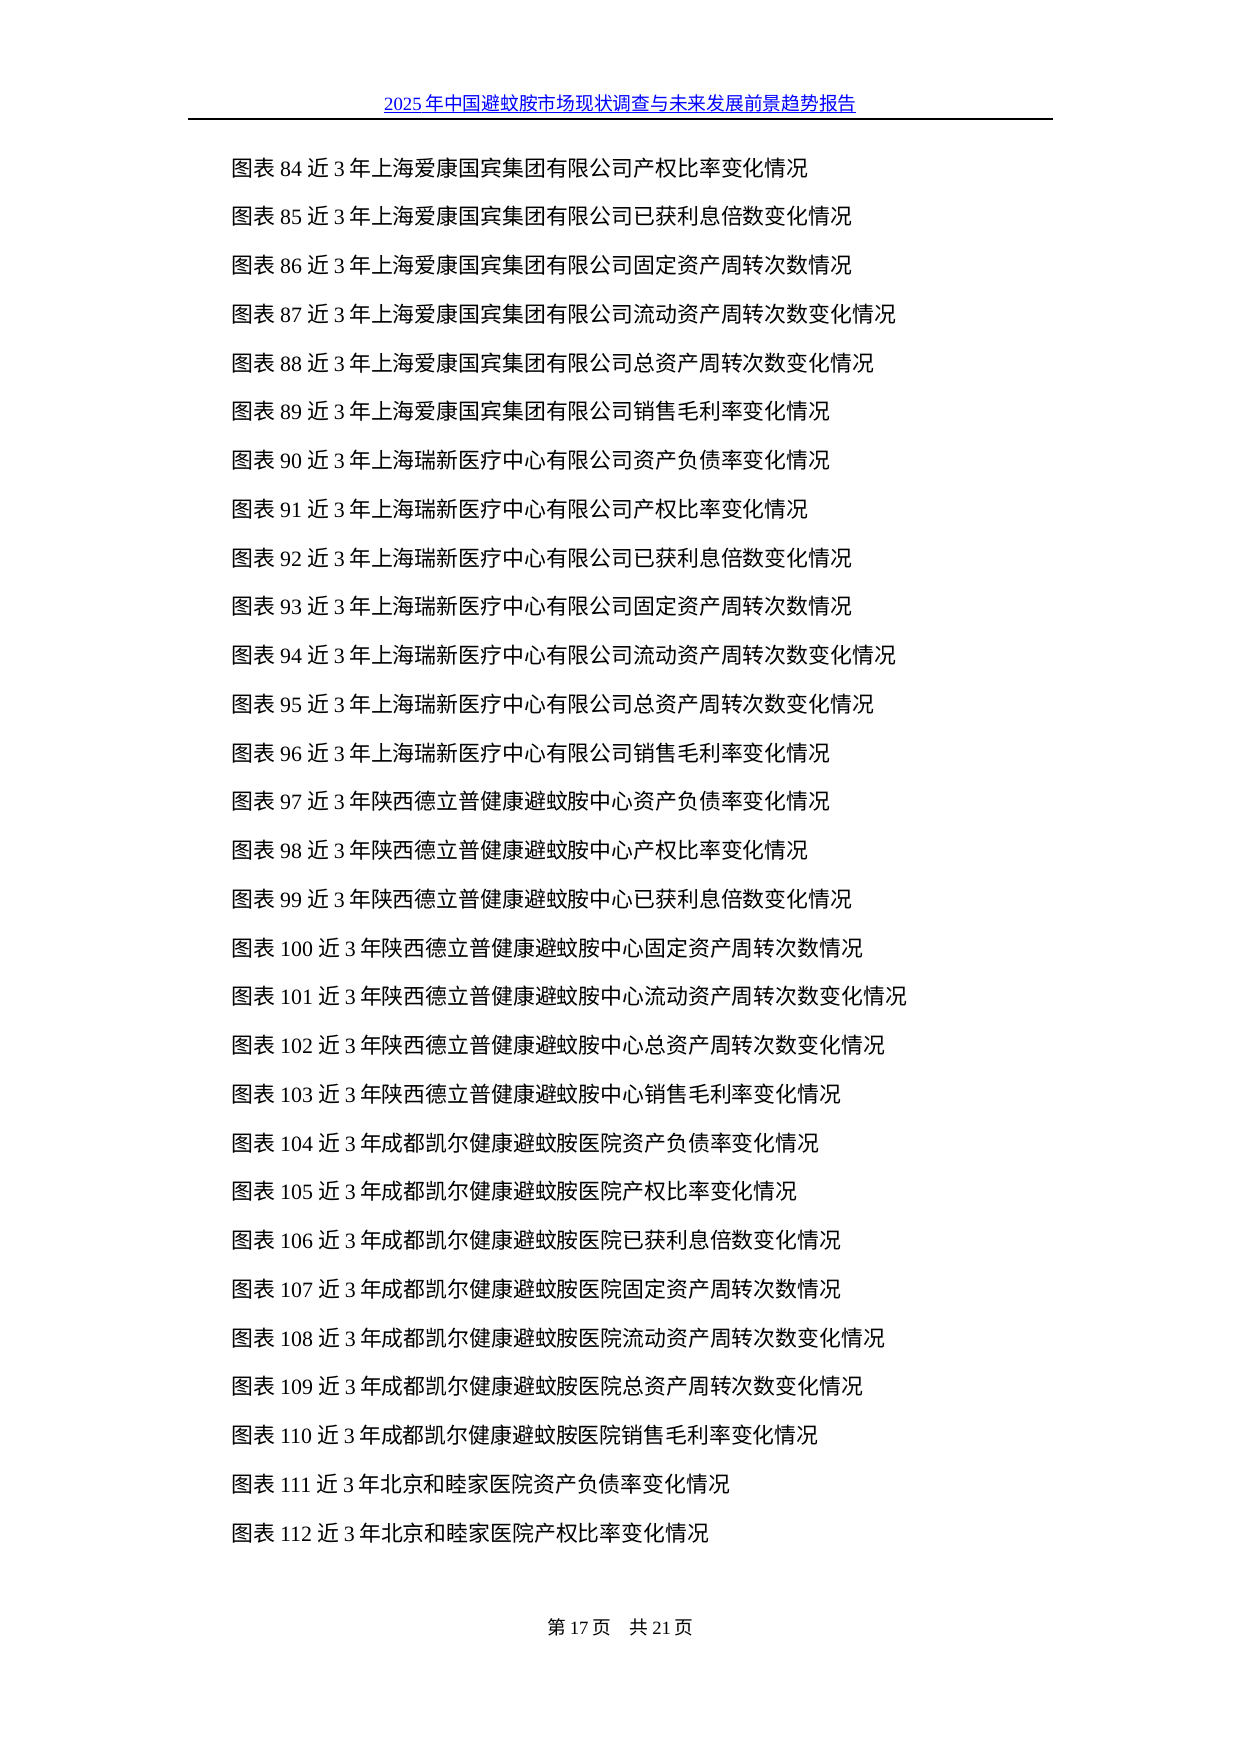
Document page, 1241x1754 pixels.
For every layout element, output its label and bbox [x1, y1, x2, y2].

text [187, 150, 1053, 1548]
